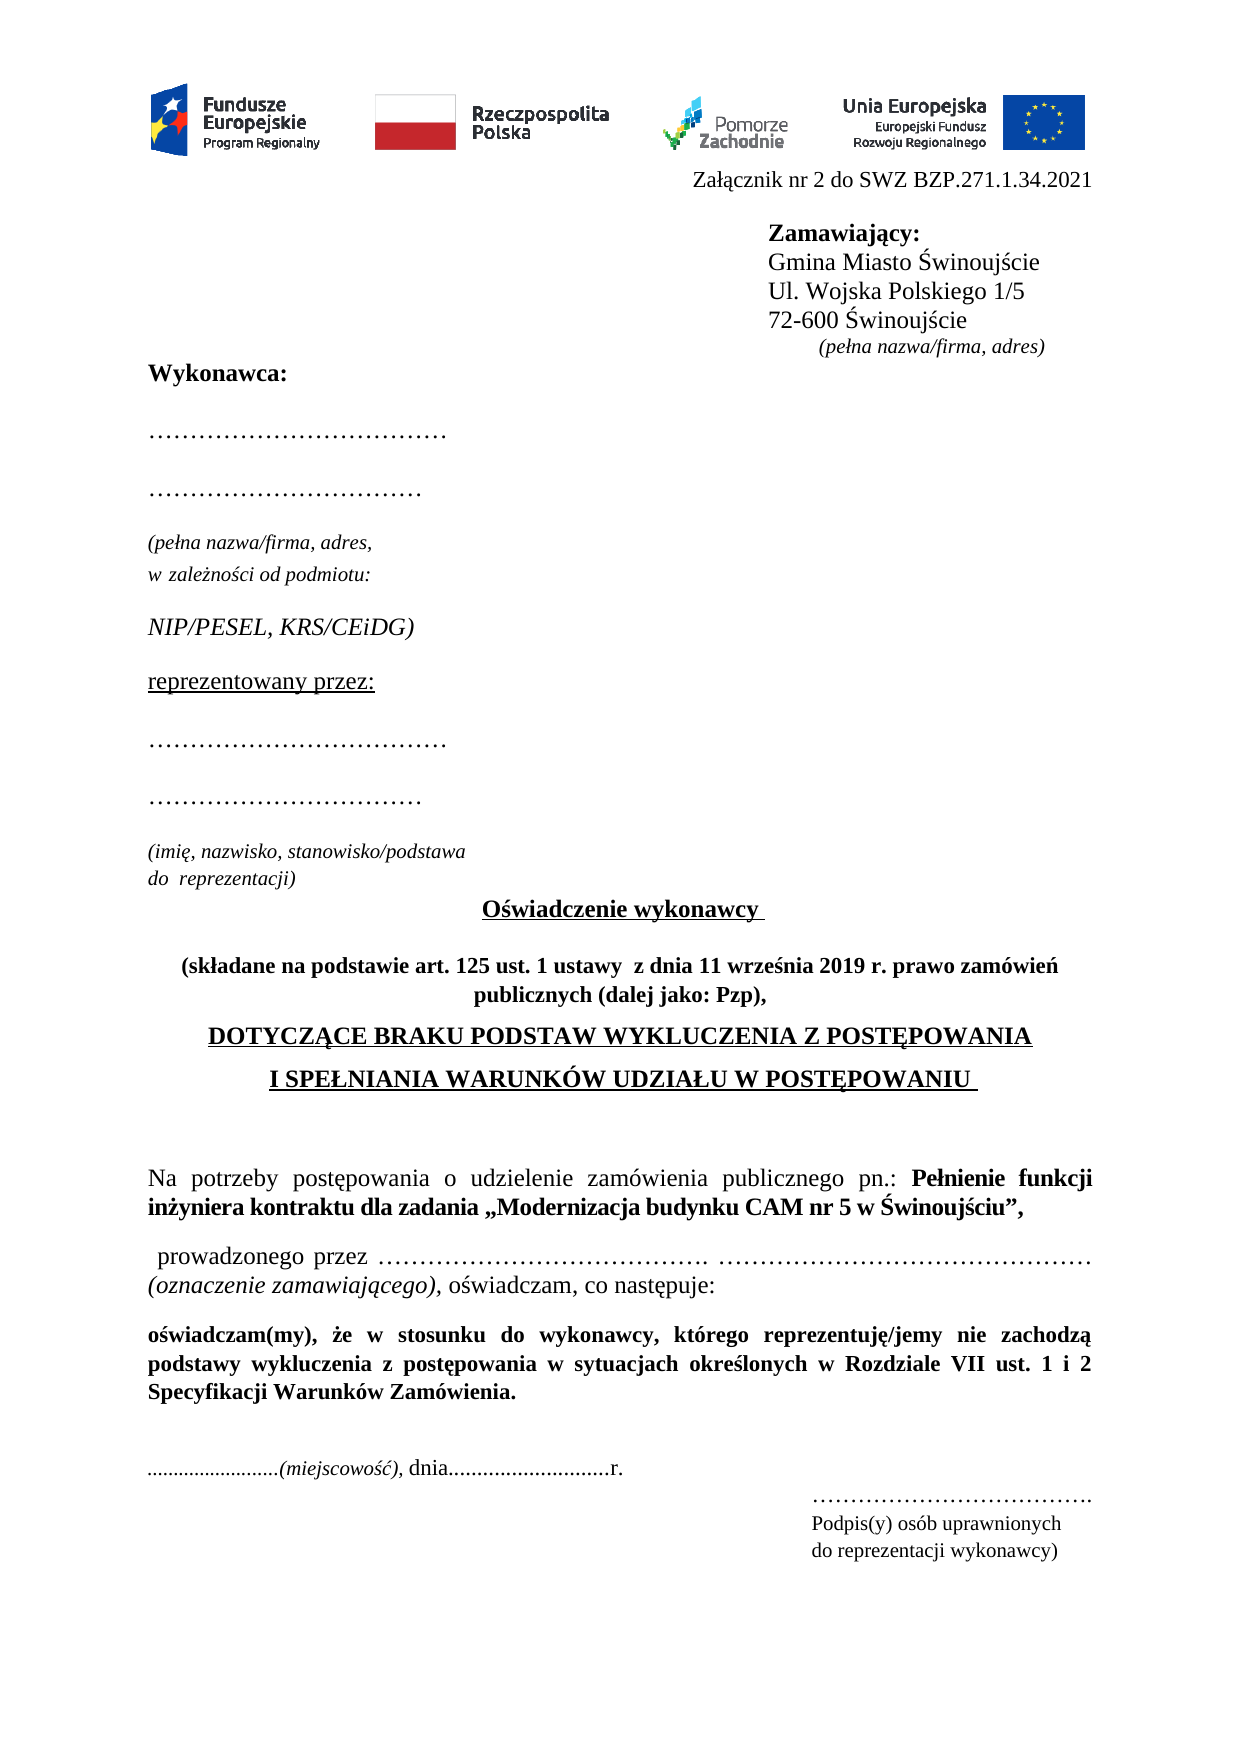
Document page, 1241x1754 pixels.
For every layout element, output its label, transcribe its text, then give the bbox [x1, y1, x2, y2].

text (pełna nazwa/firma, adres) [768, 333, 1093, 358]
text prowadzonego przez …………………………………. ……………………………………… (oznaczenie zamawiającego), oświadczam, co następuje: [148, 1241, 1093, 1299]
text Ul. Wojska Polskiego 1/5 [694, 276, 1093, 305]
text (pełna nazwa/firma, adres, w zależności od podmiotu: [148, 530, 472, 587]
text NIP/PESEL, KRS/CEiDG) [148, 612, 472, 641]
text …………………………………………………………… [148, 415, 472, 501]
text (składane na podstawie art. 125 ust. 1 ustawy z dnia 11 września 2019 r. prawo zamówień publicznych (dalej jako: Pzp), [148, 949, 1093, 1008]
text Zamawiający: [694, 218, 1093, 247]
picture [147, 73, 1093, 166]
text …………………………………………………………… [148, 724, 472, 810]
text Wykonawca: [148, 358, 1093, 386]
text Gmina Miasto Świnoujście [694, 247, 1093, 276]
text reprezentowany przez: [148, 666, 1093, 695]
text DOTYCZĄCE BRAKU PODSTAW WYKLUCZENIA Z POSTĘPOWANIA I SPEŁNIANIA WARUNKÓW UDZIAŁU W POSTĘPOWANIU [148, 1021, 1093, 1093]
text 72-600 Świnoujście [694, 305, 1093, 333]
text Oświadczenie wykonawcy [148, 894, 1093, 923]
text oświadczam(my), że w stosunku do wykonawcy, którego reprezentuję/jemy nie zachodzą podstawy wykluczenia z postępowania w sytuacjach określonych w Rozdziale VII ust. 1 i 2 Specyfikacji Warunków Zamówienia. [148, 1320, 1093, 1405]
text (imię, nazwisko, stanowisko/podstawa do reprezentacji) [148, 839, 472, 890]
text Na potrzeby postępowania o udzielenie zamówienia publicznego pn.: Pełnienie funkcji inżyniera kontraktu dla zadania „Modernizacja budynku CAM nr 5 w Świnoujściu”, [148, 1163, 1093, 1221]
text (miejscowość), dnia r. [148, 1454, 1093, 1481]
text ………………………………. Podpis(y) osób uprawnionych do reprezentacji wykonawcy) [811, 1481, 1093, 1562]
